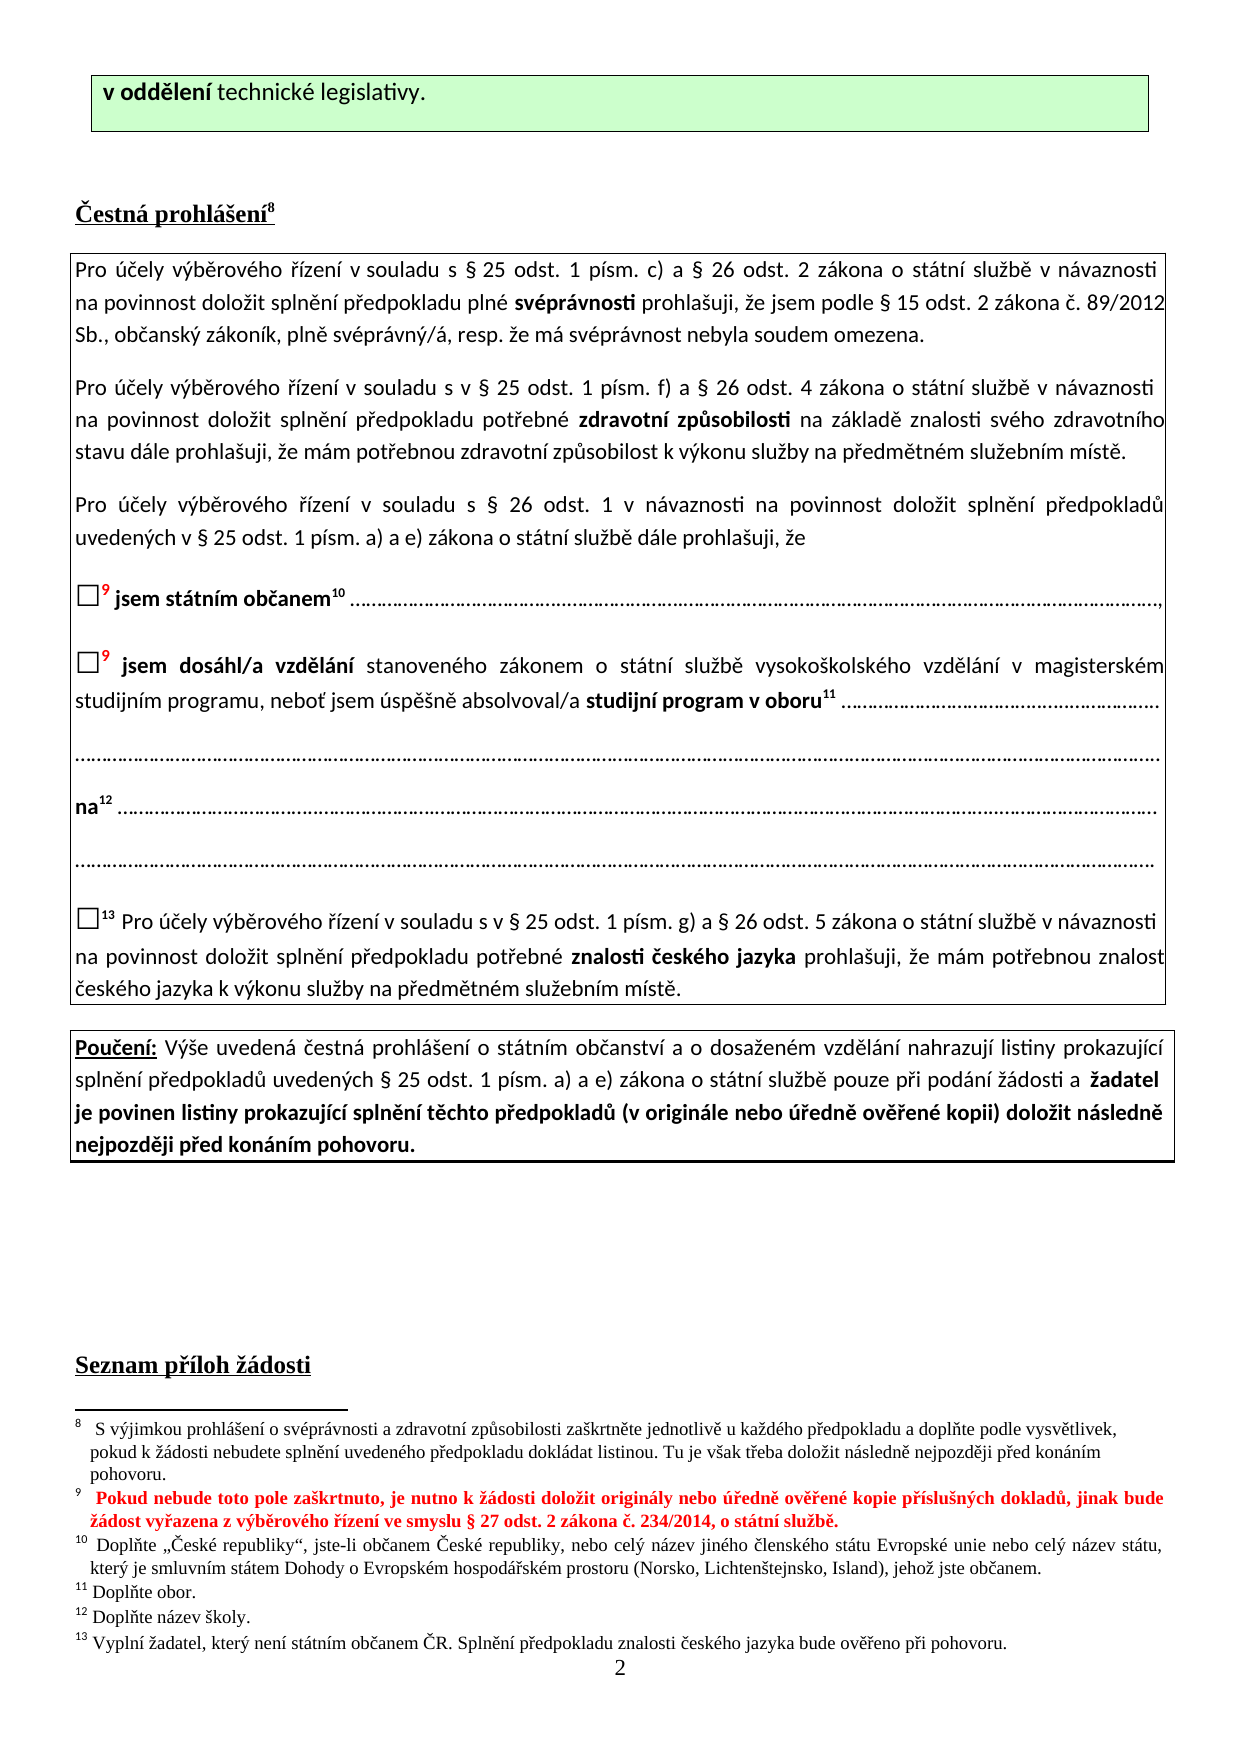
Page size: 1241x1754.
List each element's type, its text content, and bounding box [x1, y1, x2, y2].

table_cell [92, 76, 1148, 131]
text 9 jsem dosáhl/a vzdělání stanoveného zákonem o státní službě vysokoškolského vzdělání v magisterském studijním programu, neboť jsem úspěšně absolvoval/a studijní program v oboru ………………………………..…..…………….. [71, 639, 1165, 714]
text Pro účely výběrového řízení v souladu s v § 25 odst. 1 písm. g) a § 26 odst. 5 zákona o státní službě v návaznosti na povinnost doložit splnění předpokladu potřebné znalosti českého jazyka prohlašuji, že mám potřebnou znalost českého jazyka k výkonu služby na předmětném služebním místě. [71, 895, 1165, 1004]
text Seznam příloh žádosti [75, 1350, 1165, 1378]
text na ………………………………..………………….……………………………………………………………………………………………..………………………… [71, 789, 1165, 820]
text Čestná prohlášení [75, 199, 1165, 227]
text …………………………………………………………………………………………………………………………………………………………………………………….. [71, 736, 1165, 767]
text jsem státním občanem …………………………………..………………….………………………………………………………………………………, [71, 572, 1165, 615]
text Pro účely výběrového řízení v souladu s § 26 odst. 1 v návaznosti na povinnost doložit splnění předpokladů uvedených v § 25 odst. 1 písm. a) a e) zákona o státní službě dále prohlašuji, že [71, 487, 1165, 551]
text Pro účely výběrového řízení v souladu s v § 25 odst. 1 písm. f) a § 26 odst. 4 zákona o státní službě v návaznosti na povinnost doložit splnění předpokladu potřebné zdravotní způsobilosti na základě znalosti svého zdravotního stavu dále prohlašuji, že mám potřebnou zdravotní způsobilost k výkonu služby na předmětném služebním místě. [71, 370, 1165, 465]
text Poučení: Výše uvedená čestná prohlášení o státním občanství a o dosaženém vzdělání nahrazují listiny prokazující splnění předpokladů uvedených § 25 odst. 1 písm. a) a e) zákona o státní službě pouze při podání žádosti a žadatel je povinen listiny prokazující splnění těchto předpokladů (v originále nebo úředně ověřené kopii) doložit následně nejpozději před konáním pohovoru. [71, 1031, 1174, 1160]
text ……………………………………………………………………………………………………………………………………………………………………………………. [71, 842, 1165, 873]
text Pro účely výběrového řízení v souladu s § 25 odst. 1 písm. c) a § 26 odst. 2 zákona o státní službě v návaznosti na povinnost doložit splnění předpokladu plné svéprávnosti prohlašuji, že jsem podle § 15 odst. 2 zákona č. 89/2012 Sb., občanský zákoník, plně svéprávný/á, resp. že má svéprávnost nebyla soudem omezena. [71, 254, 1165, 348]
